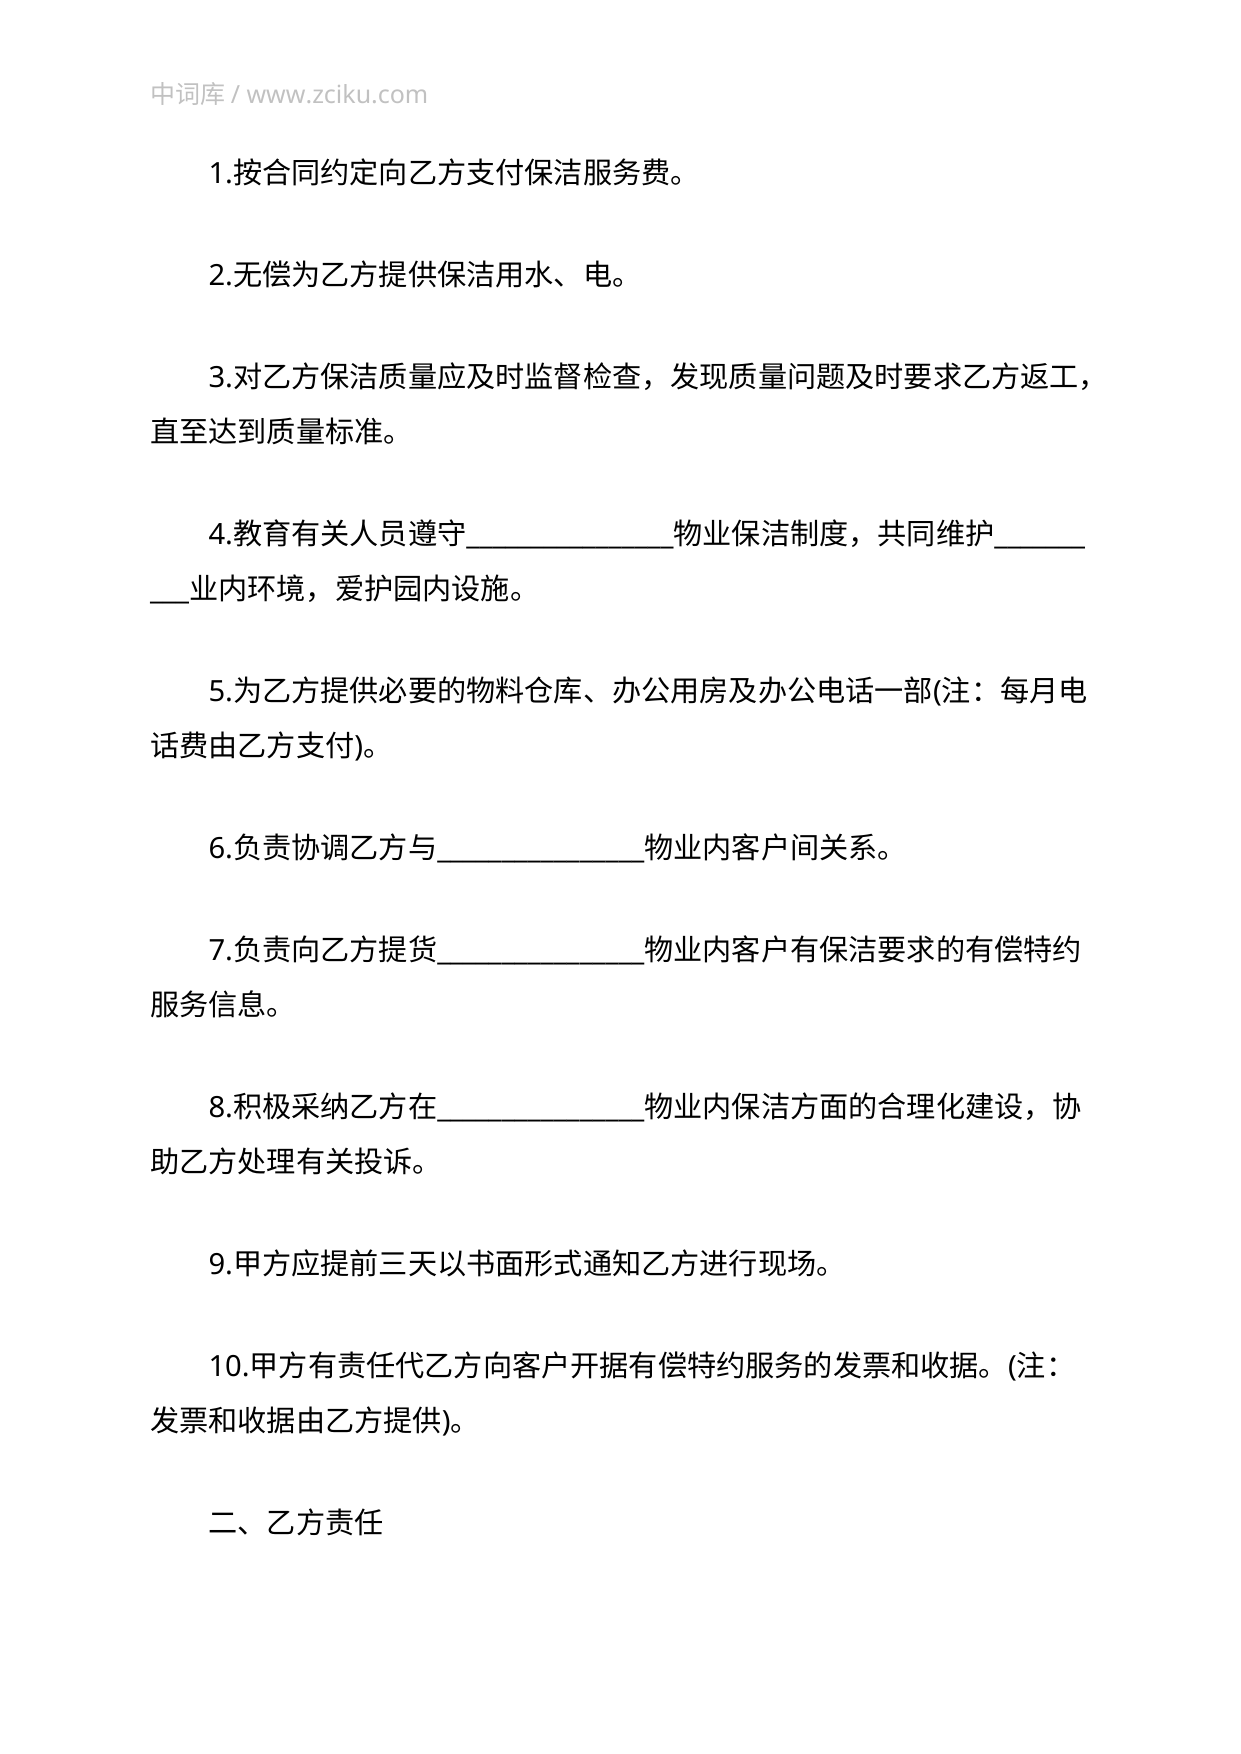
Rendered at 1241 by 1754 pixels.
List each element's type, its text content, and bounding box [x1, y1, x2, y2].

text 5.为乙方提供必要的物料仓库、办公用房及办公电话一部(注：每月电话费由乙方支付)。 [150, 668, 1090, 765]
text 2.无偿为乙方提供保洁用水、电。 [150, 252, 1090, 294]
text 7.负责向乙方提货________________物业内客户有保洁要求的有偿特约服务信息。 [150, 927, 1090, 1024]
text 10.甲方有责任代乙方向客户开据有偿特约服务的发票和收据。(注：发票和收据由乙方提供)。 [150, 1342, 1090, 1439]
text 6.负责协调乙方与________________物业内客户间关系。 [150, 825, 1090, 867]
text 4.教育有关人员遵守________________物业保洁制度，共同维护__________业内环境，爱护园内设施。 [150, 511, 1090, 608]
text 8.积极采纳乙方在________________物业内保洁方面的合理化建设，协助乙方处理有关投诉。 [150, 1083, 1090, 1181]
text 二、乙方责任 [150, 1499, 1090, 1541]
text 3.对乙方保洁质量应及时监督检查，发现质量问题及时要求乙方返工，直至达到质量标准。 [150, 354, 1090, 451]
text 1.按合同约定向乙方支付保洁服务费。 [150, 150, 1090, 192]
text 9.甲方应提前三天以书面形式通知乙方进行现场。 [150, 1240, 1090, 1283]
